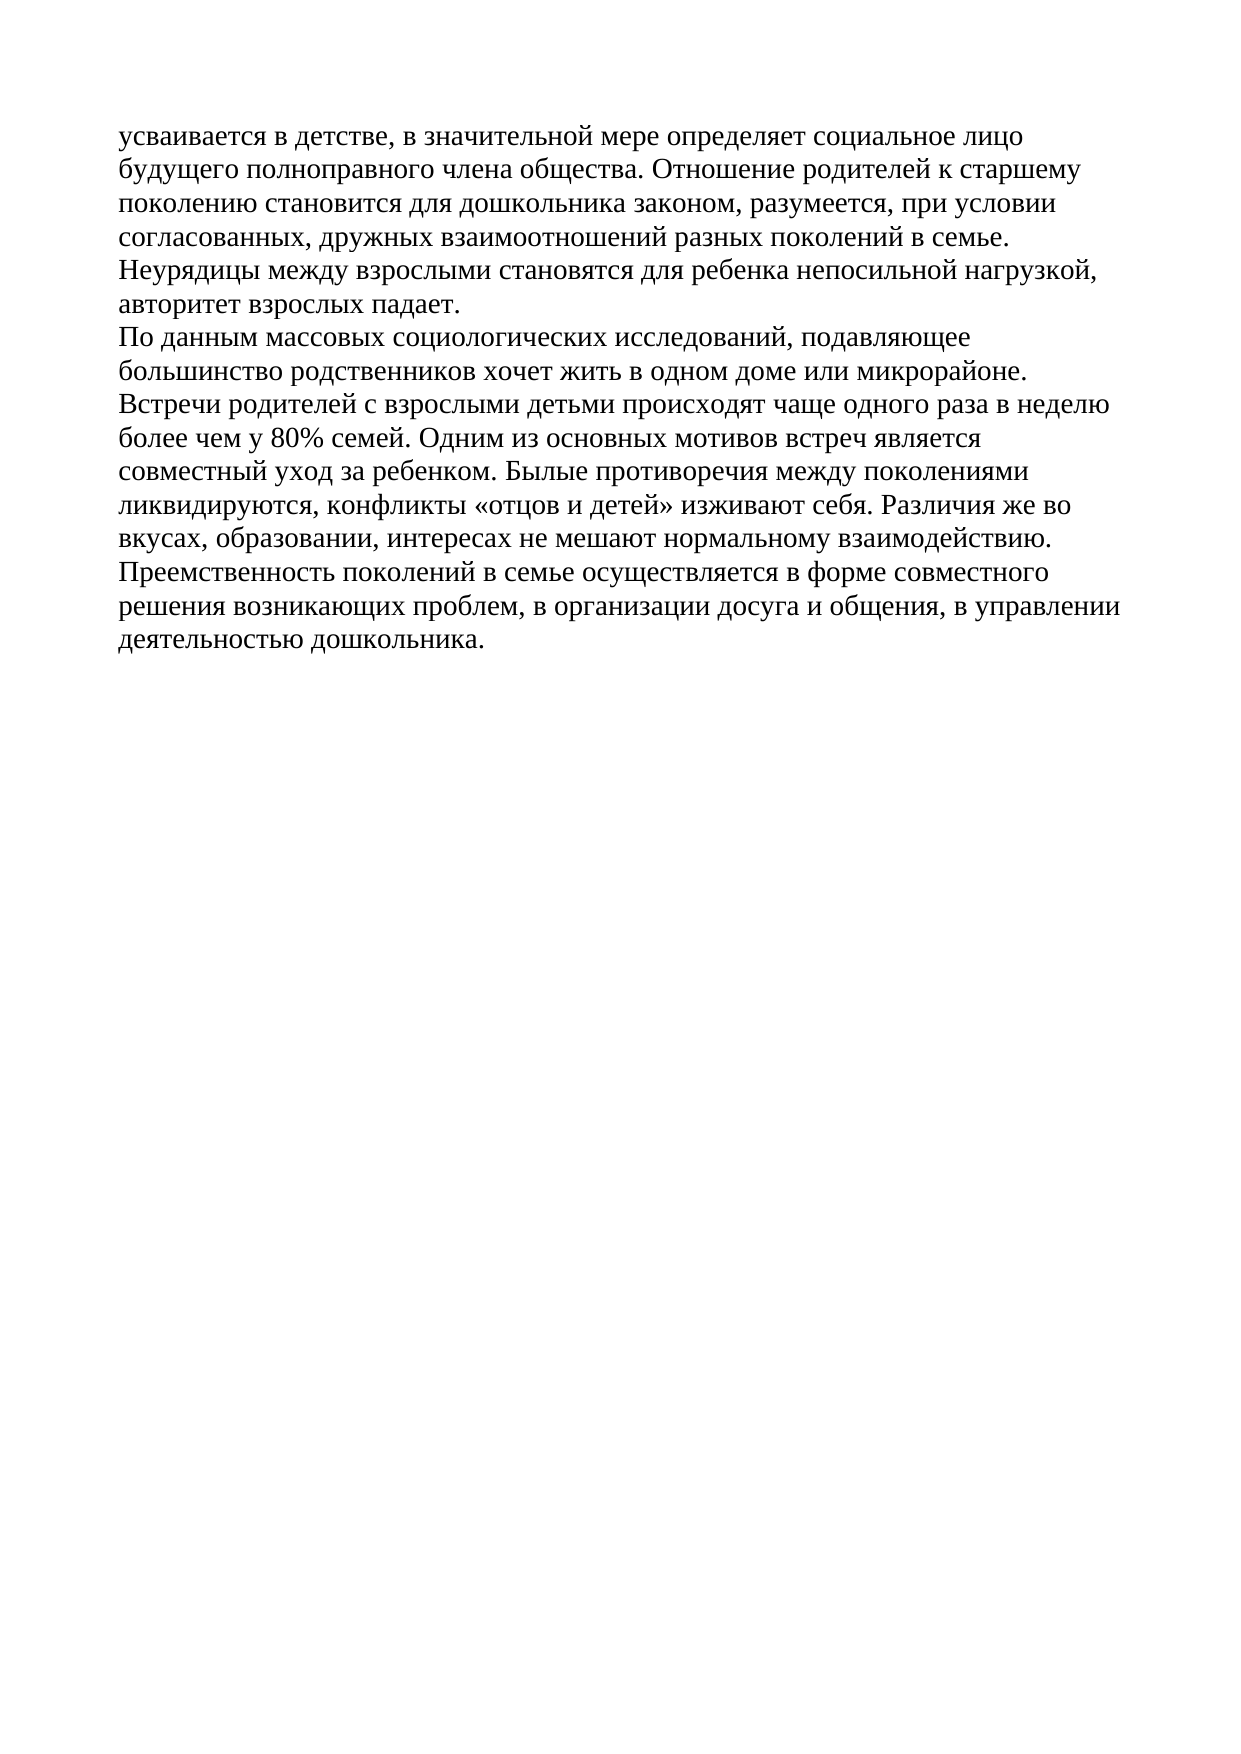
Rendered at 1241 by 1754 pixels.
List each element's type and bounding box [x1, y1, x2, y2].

text [118, 118, 1122, 655]
